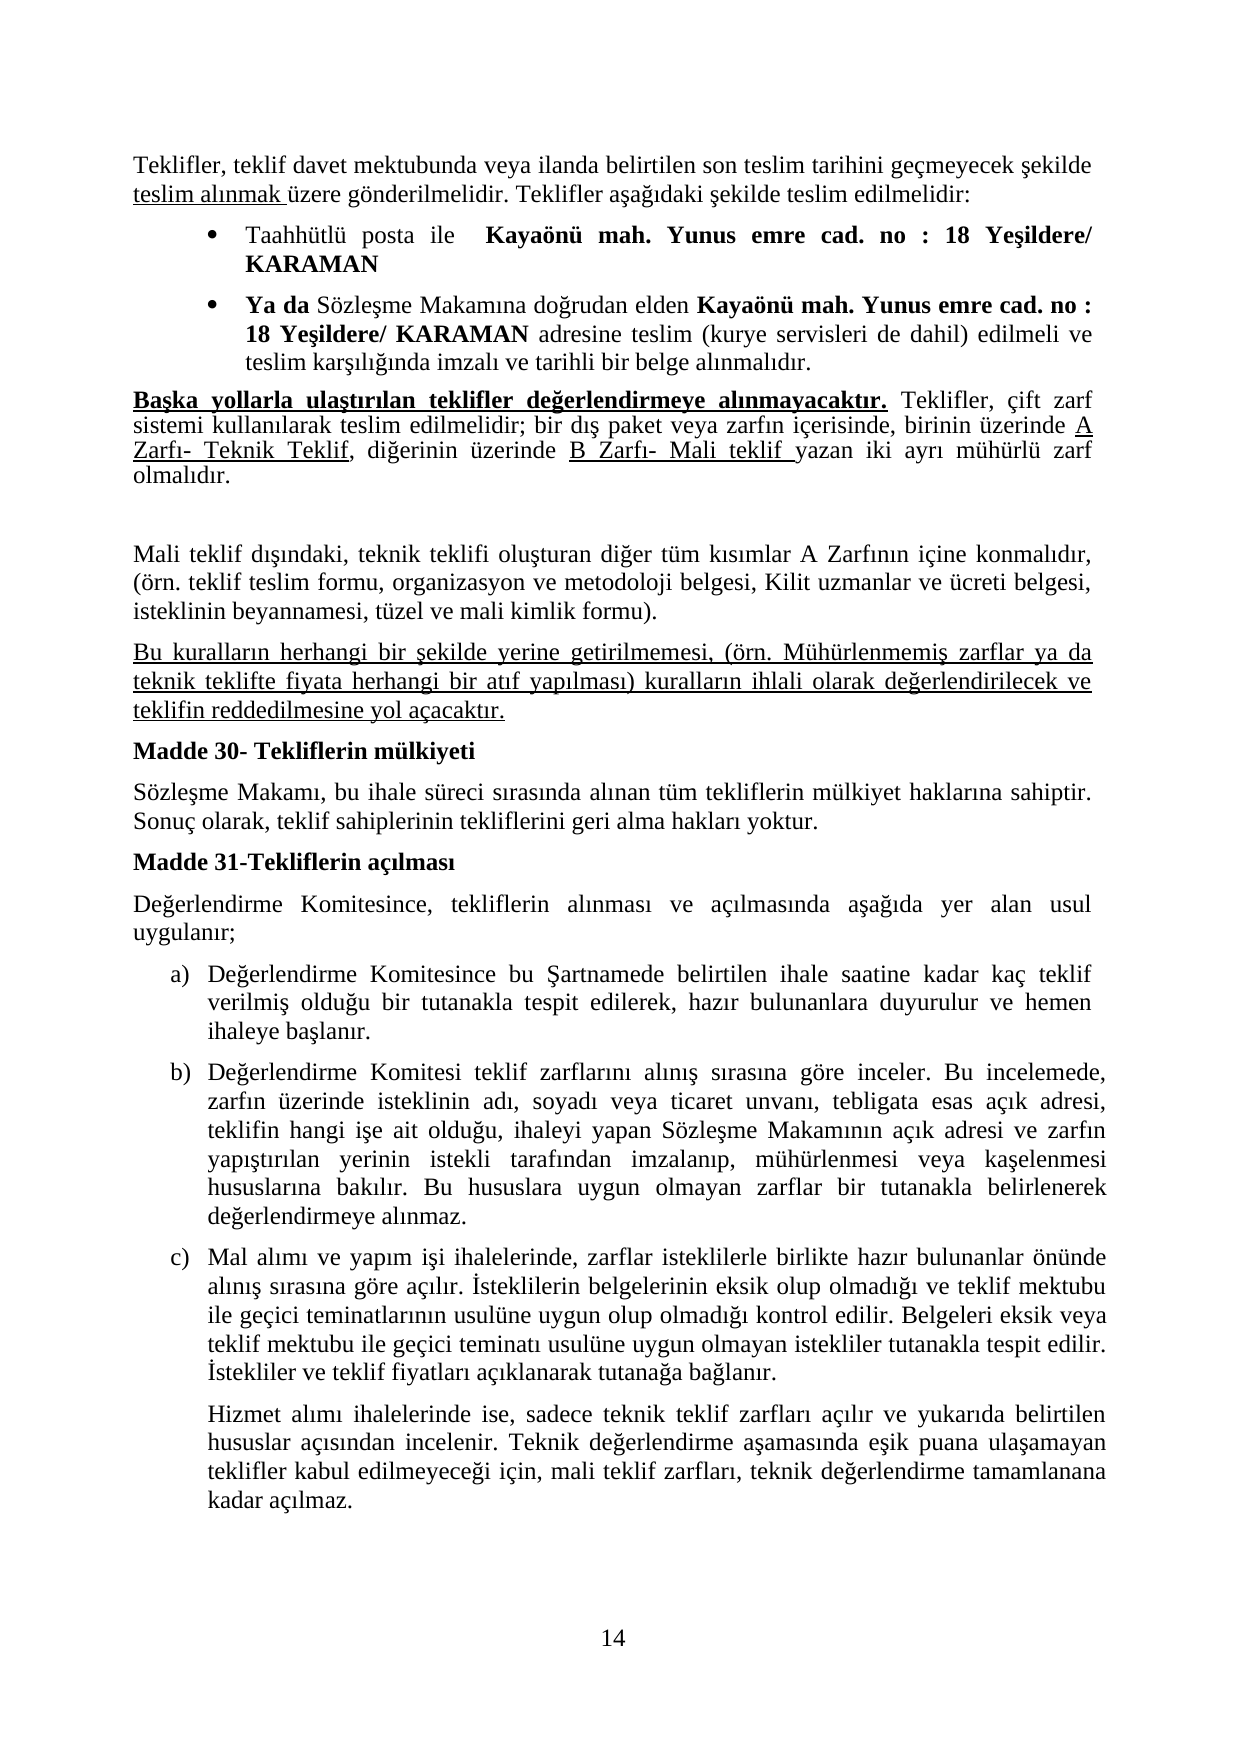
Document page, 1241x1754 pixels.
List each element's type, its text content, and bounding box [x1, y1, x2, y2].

text Bu kuralların herhangi bir şekilde yerine getirilmemesi, (örn. Mühürlenmemiş zarflar ya da teknik teklifte fiyata herhangi bir atıf yapılması) kuralların ihlali olarak değerlendirilecek ve teklifin reddedilmesine yol açacaktır. [133, 664, 1093, 724]
text Değerlendirme Komitesince, tekliflerin alınması ve açılmasında aşağıda yer alan usul uygulanır; [133, 889, 1093, 946]
list Değerlendirme Komitesince bu Şartnamede belirtilen ihale saatine kadar kaç teklif verilmiş olduğu bir tutanakla tespit edilerek, hazır bulunanlara duyurulur ve hemen ihaleye başlanır. [170, 959, 1093, 1045]
text Bu kuralların herhangi bir şekilde yerine getirilmemesi, (örn. Mühürlenmemiş zarflar ya da teknik teklifte fiyata herhangi bir atıf yapılması) kuralların ihlali olarak değerlendirilecek ve teklifin reddedilmesine yol açacaktır. [133, 637, 1093, 662]
list Değerlendirme Komitesi teklif zarflarını alınış sırasına göre inceler. Bu incelemede, zarfın üzerinde isteklinin adı, soyadı veya ticaret unvanı, tebligata esas açık adresi, teklifin hangi işe ait olduğu, ihaleyi yapan Sözleşme Makamının açık adresi ve zarfın yapıştırılan yerinin istekli tarafından imzalanıp, mühürlenmesi veya kaşelenmesi hususlarına bakılır. Bu hususlara uygun olmayan zarflar bir tutanakla belirlenerek değerlendirmeye alınmaz. [170, 1057, 1107, 1230]
list Taahhütlü posta ile Kayaönü mah. Yunus emre cad. no : 18 Yeşildere/ KARAMAN [208, 220, 1093, 277]
text Sözleşme Makamı, bu ihale süreci sırasında alınan tüm tekliflerin mülkiyet haklarına sahiptir. Sonuç olarak, teklif sahiplerinin tekliflerini geri alma hakları yoktur. [133, 777, 1093, 835]
text Başka yollarla ulaştırılan teklifler değerlendirmeye alınmayacaktır. Teklifler, çift zarf sistemi kullanılarak teslim edilmelidir; bir dış paket veya zarfın içerisinde, birinin üzerinde A Zarfı- Teknik Teklif, diğerinin üzerinde B Zarfı- Mali teklif yazan iki ayrı mühürlü zarf olmalıdır. [133, 389, 1093, 489]
text Madde 31-Tekliflerin açılması [133, 847, 1093, 876]
text Hizmet alımı ihalelerinde ise, sadece teknik teklif zarfları açılır ve yukarıda belirtilen hususlar açısından incelenir. Teknik değerlendirme aşamasında eşik puana ulaşamayan teklifler kabul edilmeyeceği için, mali teklif zarfları, teknik değerlendirme tamamlanana kadar açılmaz. [207, 1399, 1107, 1514]
text Mali teklif dışındaki, teknik teklifi oluşturan diğer tüm kısımlar A Zarfının içine konmalıdır, (örn. teklif teslim formu, organizasyon ve metodoloji belgesi, Kilit uzmanlar ve ücreti belgesi, isteklinin beyannamesi, tüzel ve mali kimlik formu). [133, 539, 1093, 625]
list Ya da Sözleşme Makamına doğrudan elden Kayaönü mah. Yunus emre cad. no : 18 Yeşildere/ KARAMAN adresine teslim (kurye servisleri de dahil) edilmeli ve teslim karşılığında imzalı ve tarihli bir belge alınmalıdır. [208, 290, 1093, 376]
text Madde 30- Tekliflerin mülkiyeti [133, 736, 1093, 765]
text Teklifler, teklif davet mektubunda veya ilanda belirtilen son teslim tarihini geçmeyecek şekilde teslim alınmak üzere gönderilmelidir. Teklifler aşağıdaki şekilde teslim edilmelidir: [133, 150, 1093, 207]
list Mal alımı ve yapım işi ihalelerinde, zarflar isteklilerle birlikte hazır bulunanlar önünde alınış sırasına göre açılır. İsteklilerin belgelerinin eksik olup olmadığı ve teklif mektubu ile geçici teminatlarının usulüne uygun olup olmadığı kontrol edilir. Belgeleri eksik veya teklif mektubu ile geçici teminatı usulüne uygun olmayan istekliler tutanakla tespit edilir. İstekliler ve teklif fiyatları açıklanarak tutanağa bağlanır. [170, 1242, 1107, 1386]
